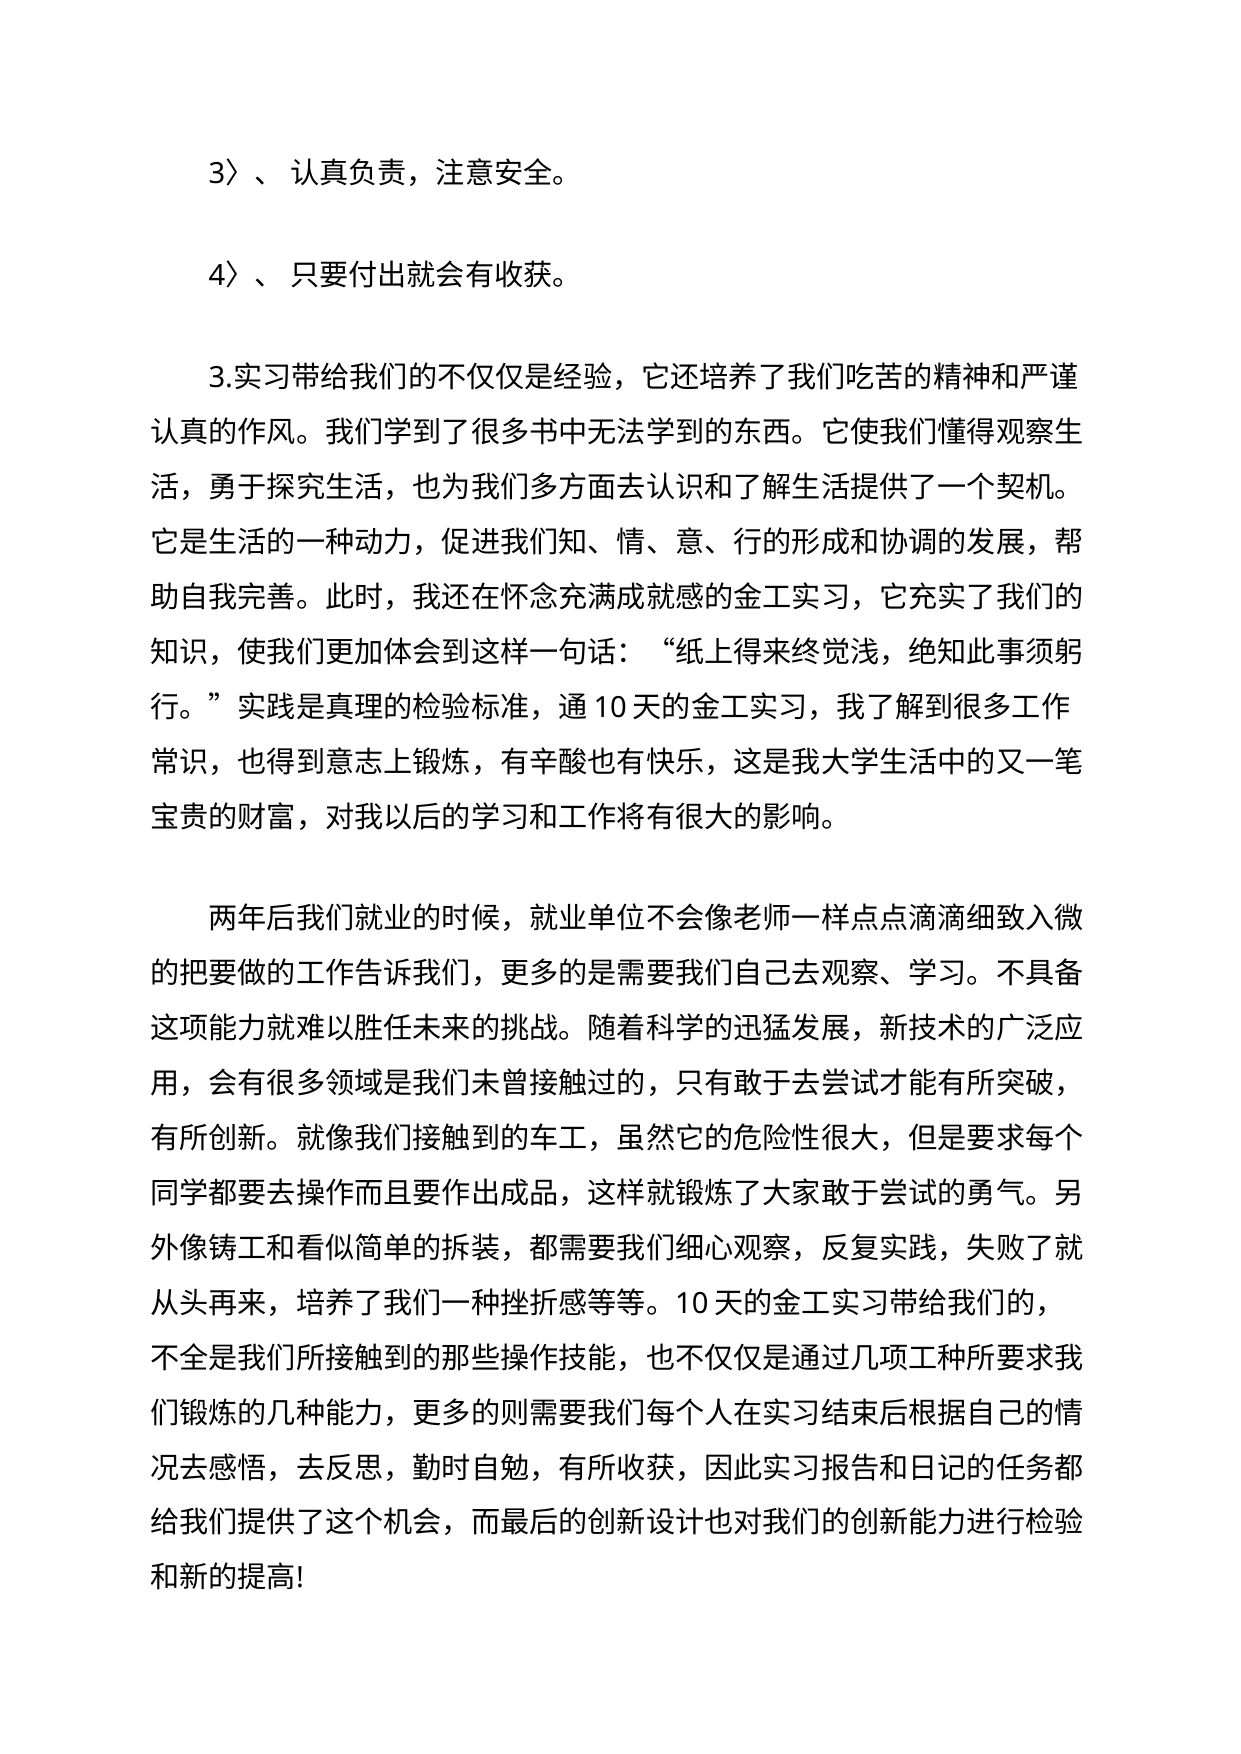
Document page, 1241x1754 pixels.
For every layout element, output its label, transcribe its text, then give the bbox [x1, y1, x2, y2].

text 4〉、 只要付出就会有收获。 [150, 252, 1090, 294]
text 两年后我们就业的时候，就业单位不会像老师一样点点滴滴细致入微的把要做的工作告诉我们，更多的是需要我们自己去观察、学习。不具备这项能力就难以胜任未来的挑战。随着科学的迅猛发展，新技术的广泛应用，会有很多领域是我们未曾接触过的，只有敢于去尝试才能有所突破，有所创新。就像我们接触到的车工，虽然它的危险性很大，但是要求每个同学都要去操作而且要作出成品，这样就锻炼了大家敢于尝试的勇气。另外像铸工和看似简单的拆装，都需要我们细心观察，反复实践，失败了就从头再来，培养了我们一种挫折感等等。10天的金工实习带给我们的，不全是我们所接触到的那些操作技能，也不仅仅是通过几项工种所要求我们锻炼的几种能力，更多的则需要我们每个人在实习结束后根据自己的情况去感悟，去反思，勤时自勉，有所收获，因此实习报告和日记的任务都给我们提供了这个机会，而最后的创新设计也对我们的创新能力进行检验和新的提高! [150, 895, 1090, 1596]
text 3〉、 认真负责，注意安全。 [150, 150, 1090, 192]
text 3.实习带给我们的不仅仅是经验，它还培养了我们吃苦的精神和严谨认真的作风。我们学到了很多书中无法学到的东西。它使我们懂得观察生活，勇于探究生活，也为我们多方面去认识和了解生活提供了一个契机。它是生活的一种动力，促进我们知、情、意、行的形成和协调的发展，帮助自我完善。此时，我还在怀念充满成就感的金工实习，它充实了我们的知识，使我们更加体会到这样一句话：“纸上得来终觉浅，绝知此事须躬行。”实践是真理的检验标准，通10天的金工实习，我了解到很多工作常识，也得到意志上锻炼，有辛酸也有快乐，这是我大学生活中的又一笔宝贵的财富，对我以后的学习和工作将有很大的影响。 [150, 354, 1090, 836]
